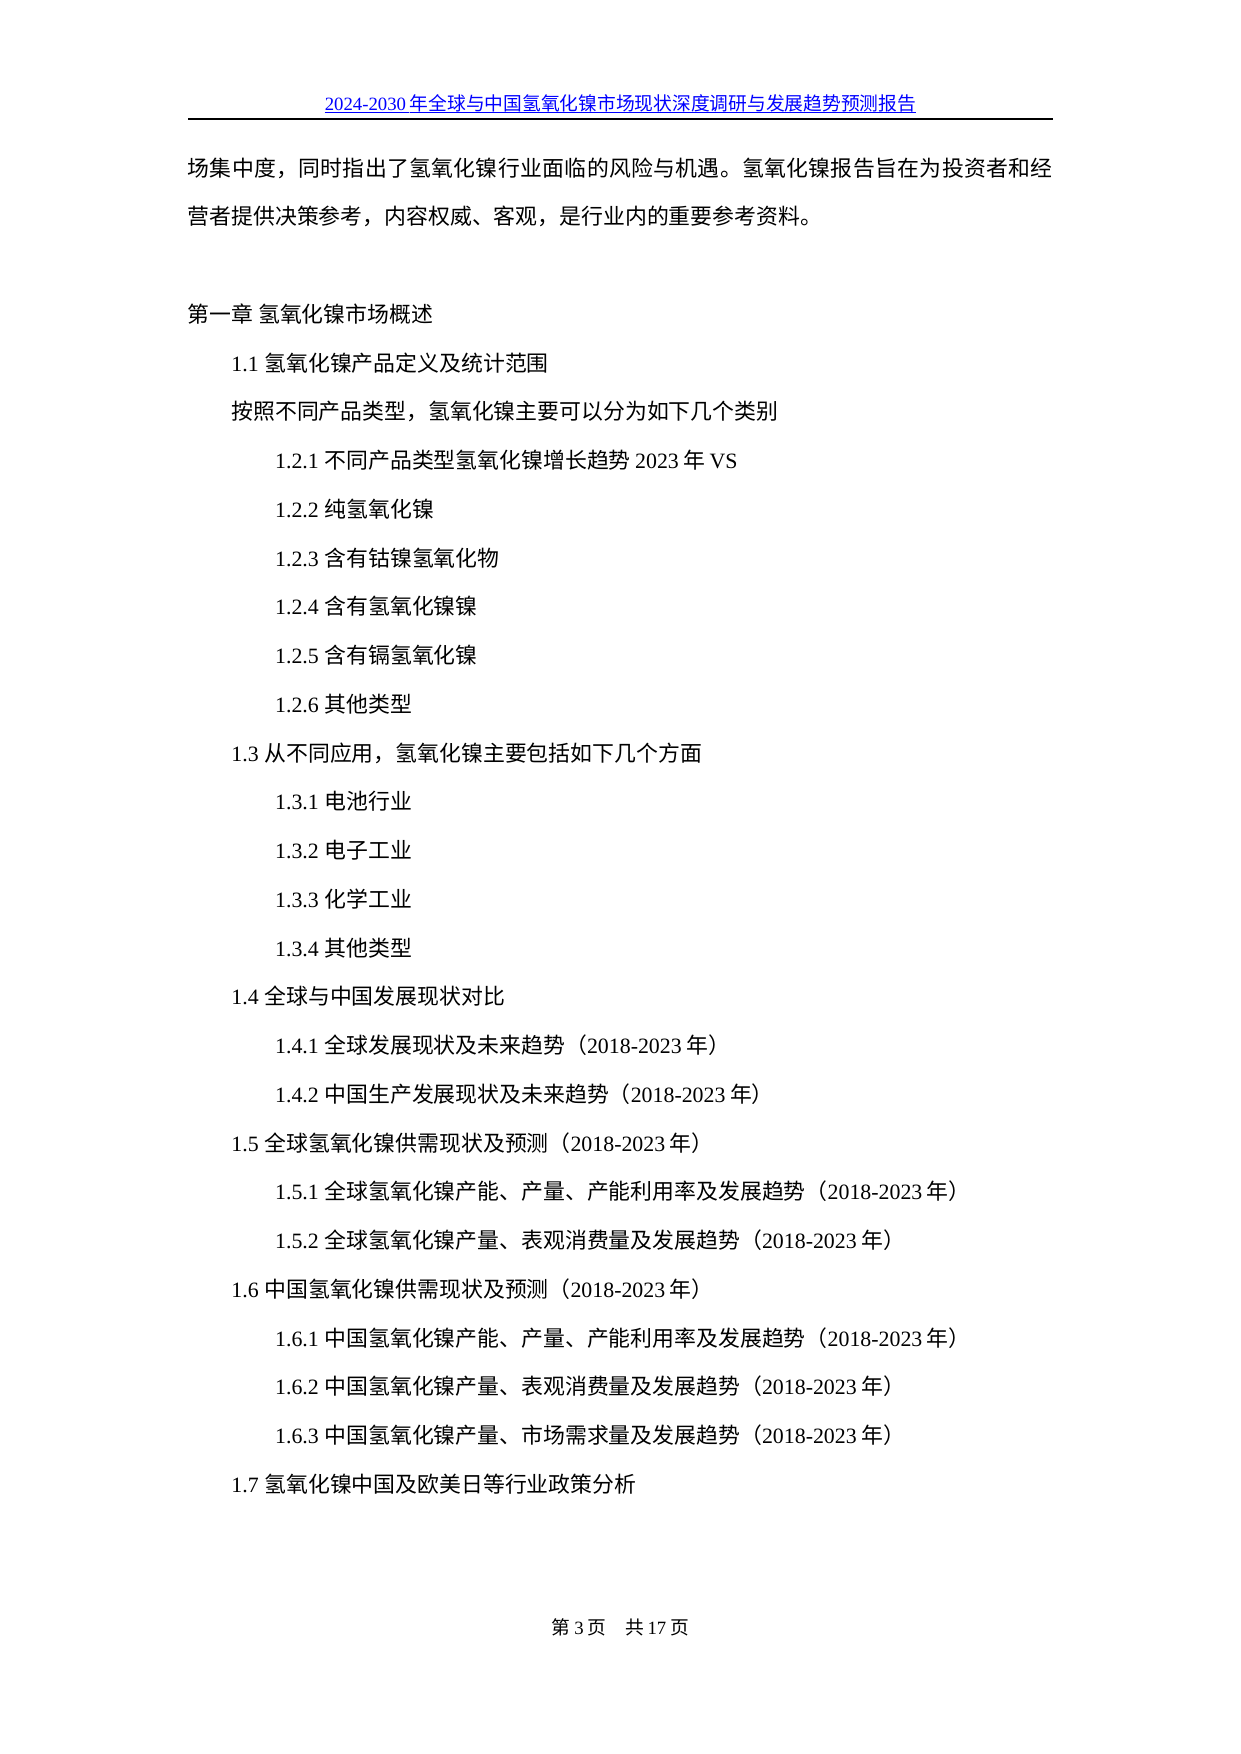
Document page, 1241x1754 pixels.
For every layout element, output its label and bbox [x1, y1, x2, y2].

text [187, 150, 1053, 1499]
